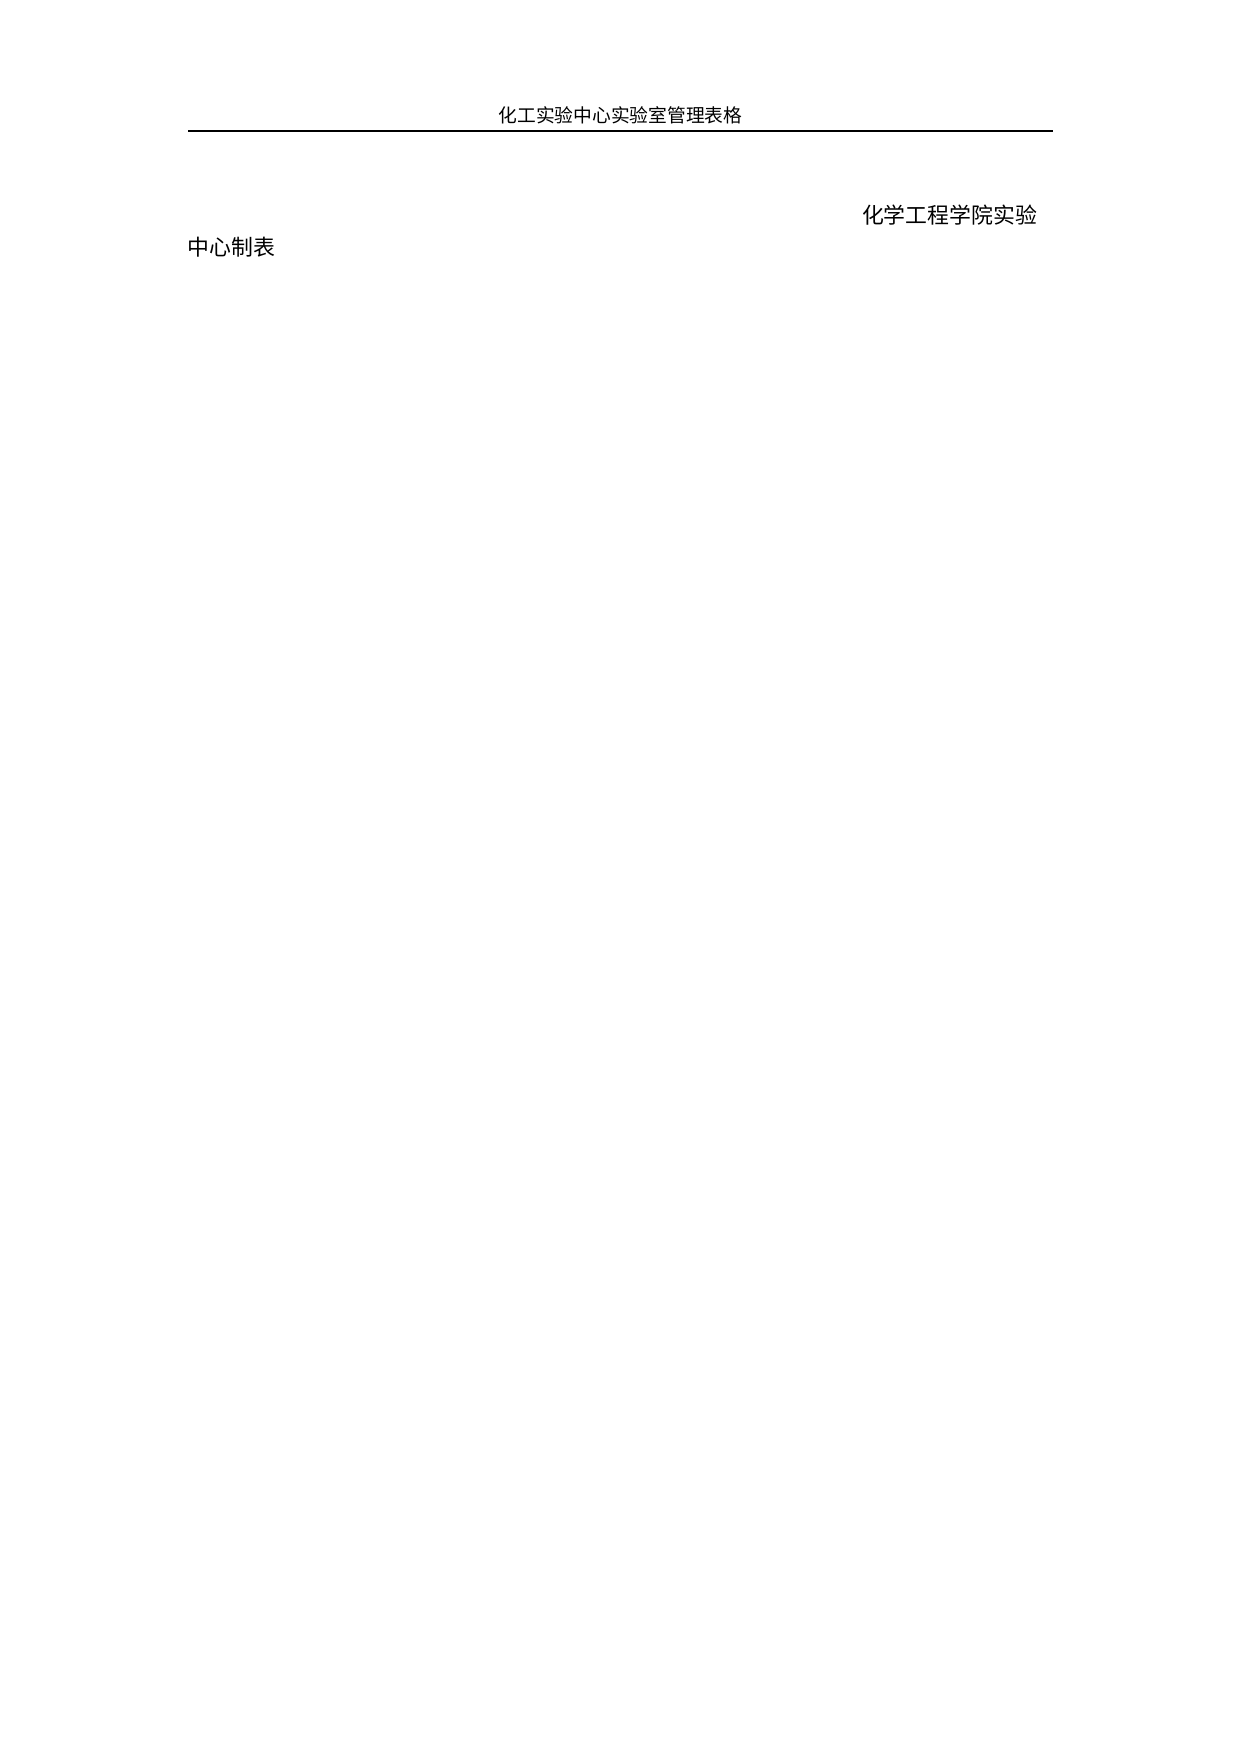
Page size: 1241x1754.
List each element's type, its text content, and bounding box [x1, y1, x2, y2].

text 化学工程学院实验中心制表 [187, 197, 1053, 262]
